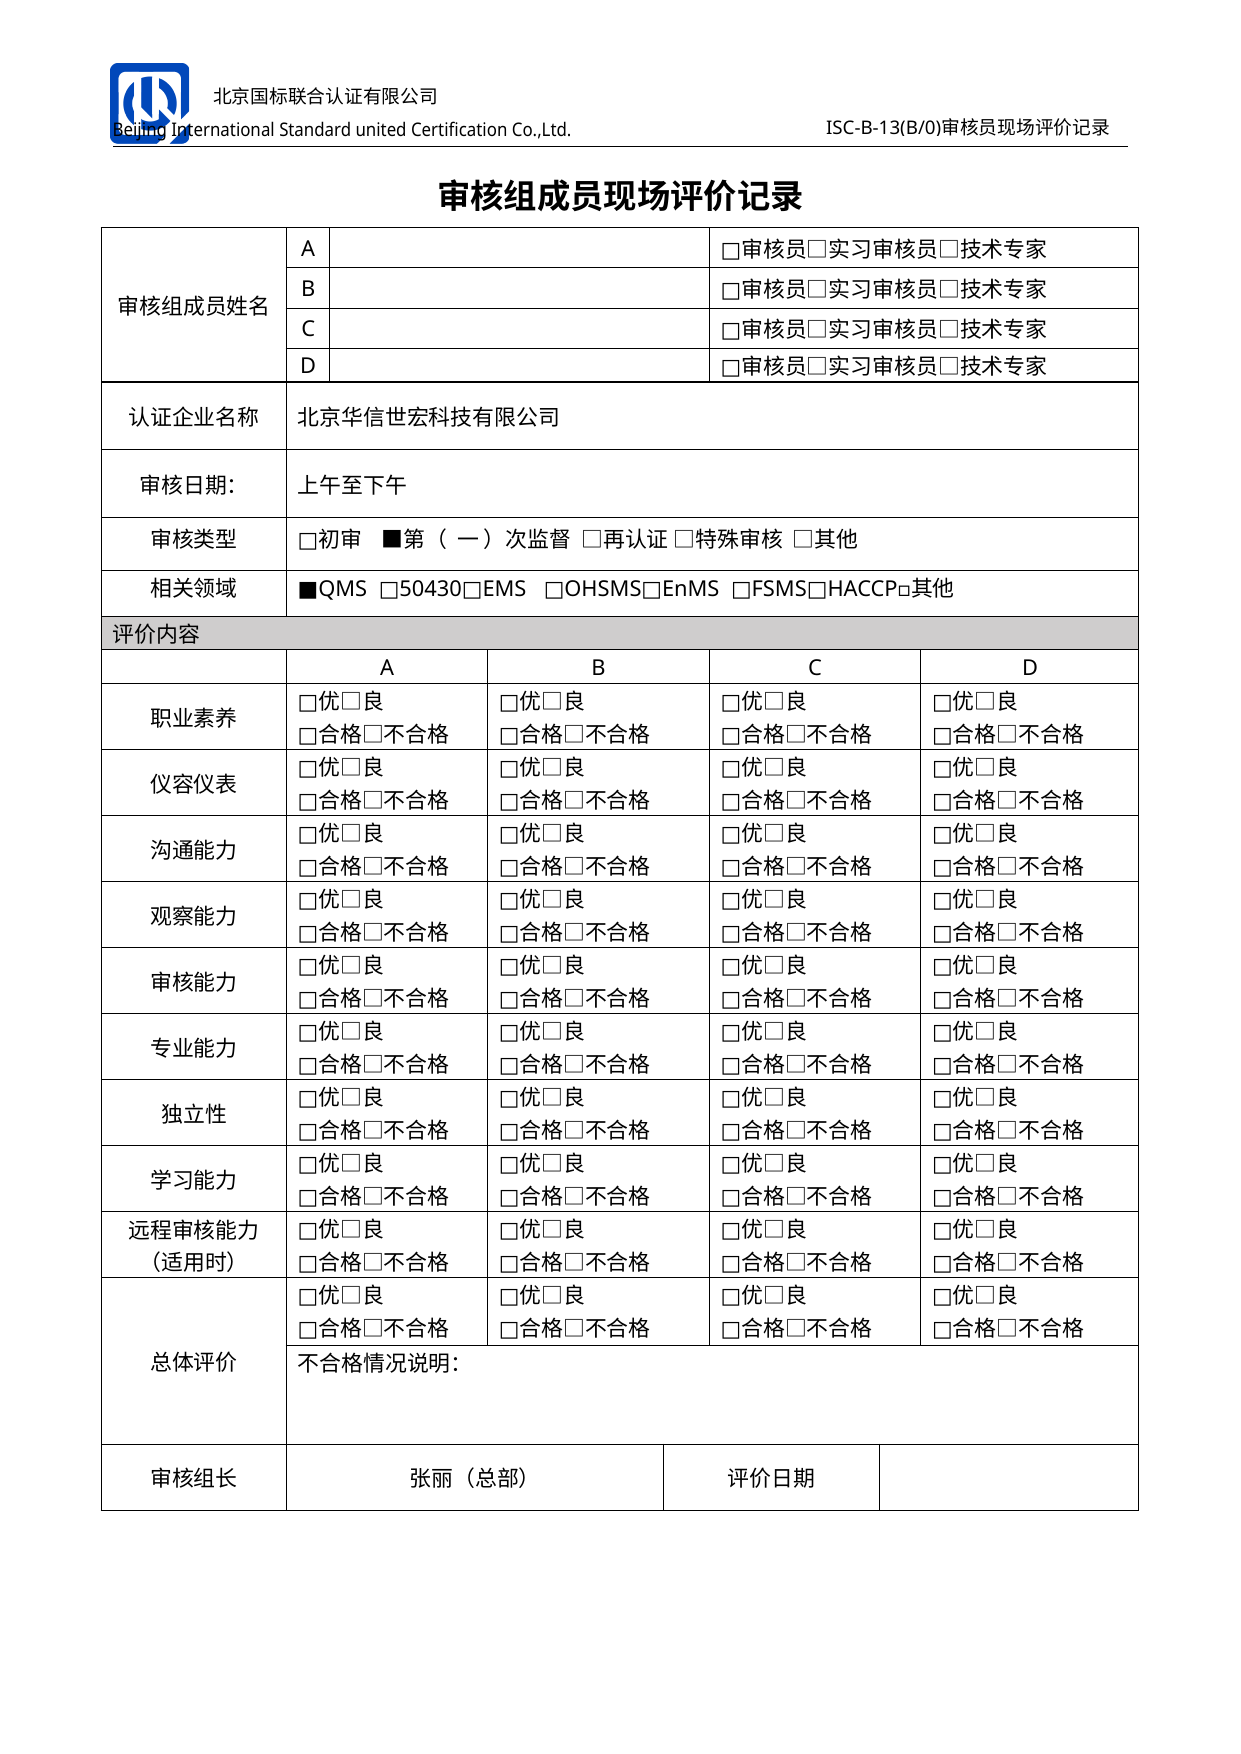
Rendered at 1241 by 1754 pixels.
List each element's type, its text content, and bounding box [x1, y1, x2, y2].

table_cell □优□良 □合格□不合格 [488, 1278, 709, 1345]
table_cell □优□良 □合格□不合格 [921, 684, 1138, 749]
table_cell □优□良 □合格□不合格 [287, 684, 487, 749]
table_header □审核员□实习审核员□技术专家 [710, 228, 1138, 267]
table_cell □优□良 □合格□不合格 [710, 816, 920, 881]
table_cell □优□良 □合格□不合格 [710, 882, 920, 947]
table_cell □优□良 □合格□不合格 [287, 750, 487, 815]
table_cell □优□良 □合格□不合格 [921, 1014, 1138, 1079]
table_cell □优□良 □合格□不合格 [488, 816, 709, 881]
table_cell □优□良 □合格□不合格 [921, 1278, 1138, 1345]
table_cell 学习能力 [102, 1146, 286, 1211]
table_cell 观察能力 [102, 882, 286, 947]
table_cell □优□良 □合格□不合格 [710, 1278, 920, 1345]
table_cell □优□良 □合格□不合格 [287, 1146, 487, 1211]
table_cell □优□良 □合格□不合格 [710, 1212, 920, 1277]
table_cell 评价内容 [102, 617, 1138, 649]
table_cell □优□良 □合格□不合格 [710, 948, 920, 1013]
table_cell 职业素养 [102, 684, 286, 749]
table_cell 相关领域 [102, 571, 286, 616]
text 审核组成员现场评价记录 [112, 162, 1128, 227]
table_cell 审核组长 [102, 1445, 286, 1509]
table_cell □优□良 □合格□不合格 [921, 1146, 1138, 1211]
table_header [330, 228, 709, 267]
table_cell □优□良 □合格□不合格 [921, 882, 1138, 947]
table_cell □优□良 □合格□不合格 [287, 882, 487, 947]
table_cell 审核类型 [102, 518, 286, 570]
table_cell □优□良 □合格□不合格 [710, 684, 920, 749]
table_cell □优□良 □合格□不合格 [287, 1014, 487, 1079]
table_cell [880, 1445, 1138, 1509]
table_cell □优□良 □合格□不合格 [488, 1080, 709, 1145]
table_cell [330, 349, 709, 381]
table_cell 总体评价 [102, 1278, 286, 1443]
table_cell [330, 268, 709, 308]
table_header 审核组成员姓名 [102, 228, 286, 381]
table_cell ■QMS □50430□EMS □OHSMS□EnMS □FSMS□HACCP□其他 [287, 571, 1138, 616]
table_cell 评价日期 [664, 1445, 879, 1509]
table_cell 远程审核能力 （适用时） [102, 1212, 286, 1277]
table_cell □优□良 □合格□不合格 [710, 1080, 920, 1145]
table_cell □优□良 □合格□不合格 [488, 1014, 709, 1079]
table_cell 北京华信世宏科技有限公司 [287, 383, 1138, 449]
table_cell □优□良 □合格□不合格 [710, 1014, 920, 1079]
table_cell 审核日期： [102, 450, 286, 517]
table_cell □优□良 □合格□不合格 [488, 1146, 709, 1211]
table_cell D [921, 650, 1138, 683]
table_cell □优□良 □合格□不合格 [488, 684, 709, 749]
table_cell □优□良 □合格□不合格 [287, 948, 487, 1013]
table_cell □优□良 □合格□不合格 [488, 1212, 709, 1277]
table_cell 审核能力 [102, 948, 286, 1013]
table_cell 认证企业名称 [102, 383, 286, 449]
table_cell □优□良 □合格□不合格 [921, 750, 1138, 815]
table_cell [102, 650, 286, 683]
table_cell 专业能力 [102, 1014, 286, 1079]
table_cell 上午至下午 [287, 450, 1138, 517]
table_header A [287, 228, 329, 267]
table_cell 仪容仪表 [102, 750, 286, 815]
table_cell 沟通能力 [102, 816, 286, 881]
table_cell □优□良 □合格□不合格 [921, 948, 1138, 1013]
table_cell □优□良 □合格□不合格 [488, 882, 709, 947]
table_cell 张丽（总部） [287, 1445, 663, 1509]
table_cell [330, 309, 709, 348]
table_cell □初审 ■第（ 一 ）次监督 □再认证 □特殊审核 □其他 [287, 518, 1138, 570]
table_cell B [488, 650, 709, 683]
picture [110, 63, 190, 144]
table_cell □优□良 □合格□不合格 [921, 816, 1138, 881]
table_cell A [287, 650, 487, 683]
table_cell □优□良 □合格□不合格 [921, 1080, 1138, 1145]
table_cell □优□良 □合格□不合格 [710, 750, 920, 815]
table_cell □优□良 □合格□不合格 [921, 1212, 1138, 1277]
table_cell □优□良 □合格□不合格 [287, 1080, 487, 1145]
table_cell □优□良 □合格□不合格 [710, 1146, 920, 1211]
table_cell □审核员□实习审核员□技术专家 [710, 349, 1138, 381]
table_cell □优□良 □合格□不合格 [287, 1212, 487, 1277]
table_cell B [287, 268, 329, 308]
table_cell C [710, 650, 920, 683]
table_cell □审核员□实习审核员□技术专家 [710, 309, 1138, 348]
table_cell C [287, 309, 329, 348]
table_cell □优□良 □合格□不合格 [287, 1278, 487, 1345]
table_cell 不合格情况说明： [287, 1346, 1138, 1443]
table_cell □优□良 □合格□不合格 [488, 750, 709, 815]
table_cell □优□良 □合格□不合格 [488, 948, 709, 1013]
table_cell □审核员□实习审核员□技术专家 [710, 268, 1138, 308]
table_cell 独立性 [102, 1080, 286, 1145]
table_cell D [287, 349, 329, 381]
table_cell □优□良 □合格□不合格 [287, 816, 487, 881]
